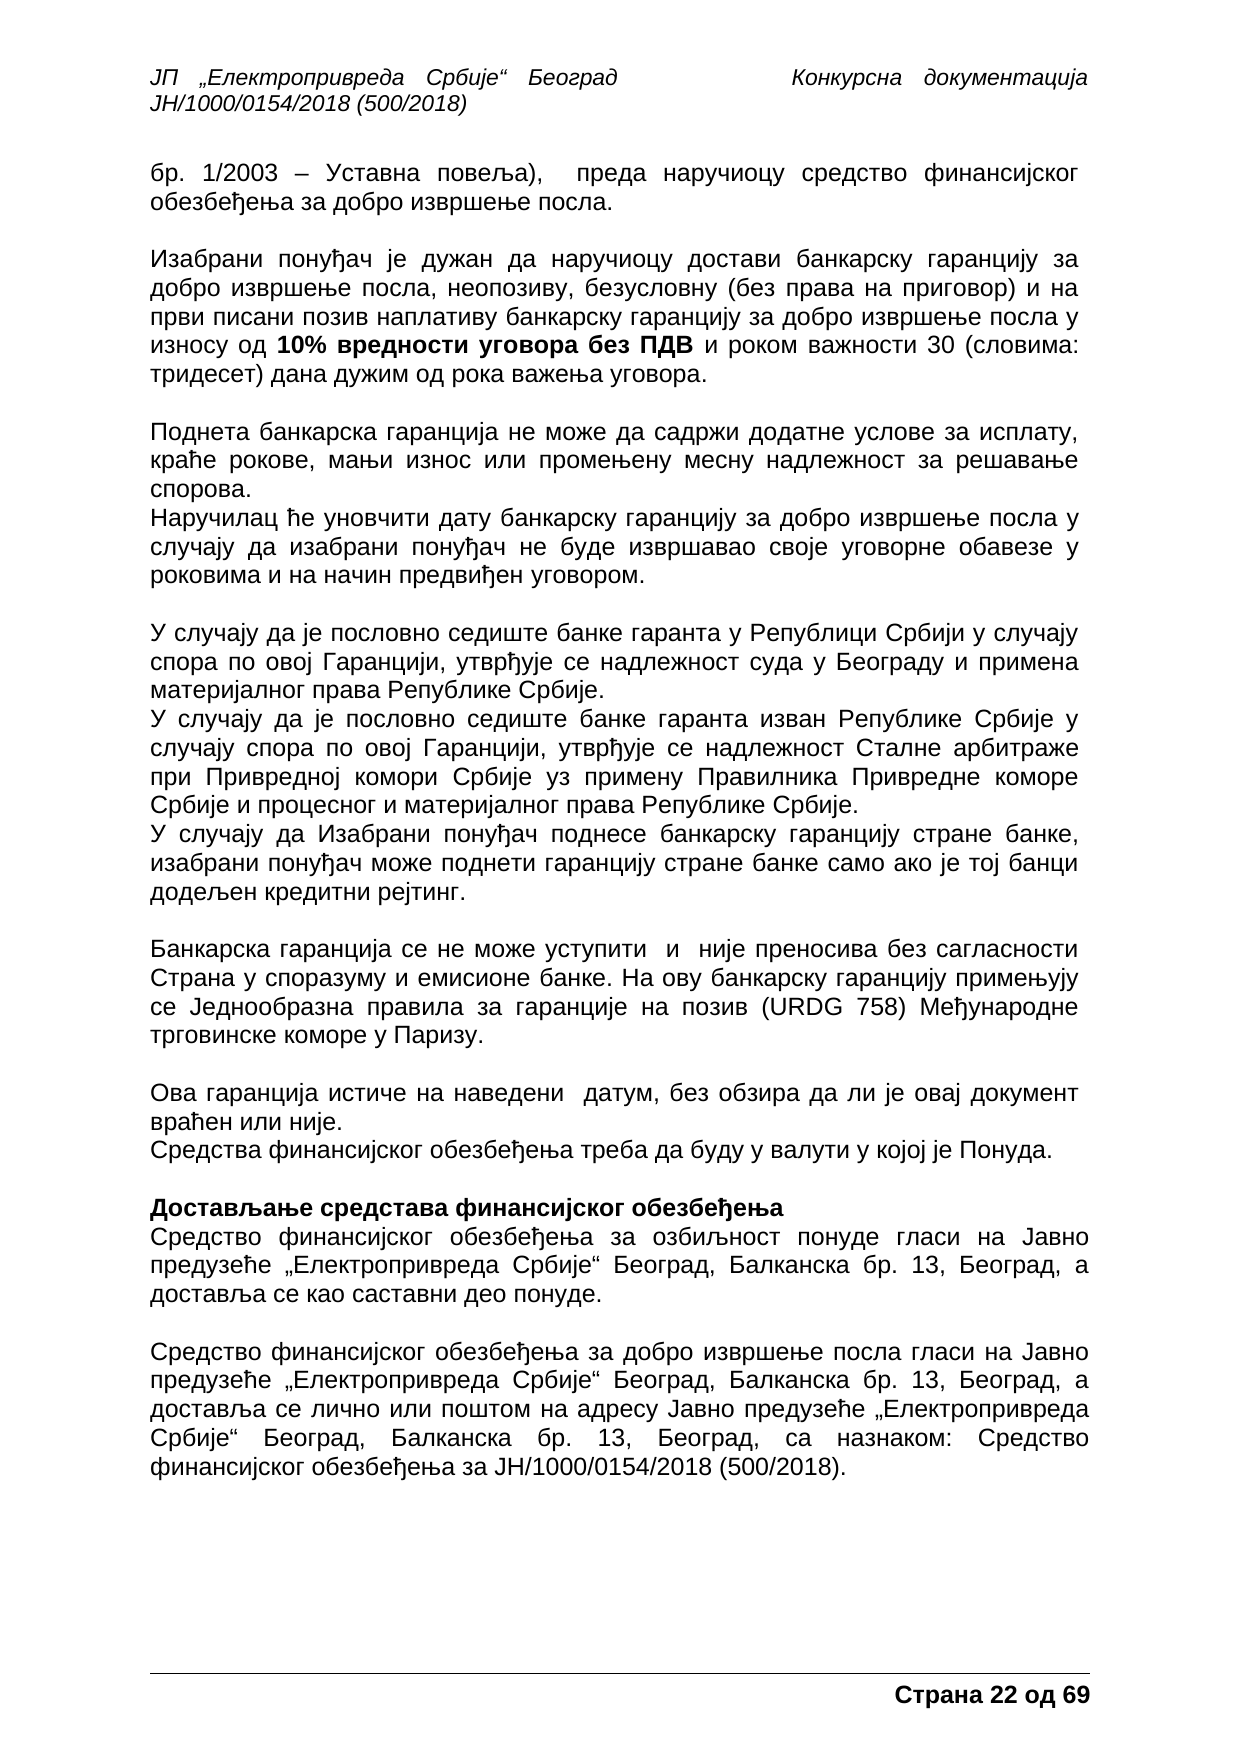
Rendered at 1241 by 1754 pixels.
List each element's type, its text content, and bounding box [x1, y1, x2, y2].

text Изабрани понуђач је дужан да наручиоцу достави банкарску гаранцију за добро извршење посла, неопозиву, безусловну (без права на приговор) и на први писани позив наплативу банкарску гаранцију за добро извршење посла у износу од 10% вредности уговора без ПДВ и роком важности 30 (словима: тридесет) дана дужим од рока важења уговора. [150, 244, 1080, 388]
text У случају да Изабрани понуђач поднесе банкарску гаранцију стране банке, изабрани понуђач може поднети гаранцију стране банке само ако је тој банци додељен кредитни рејтинг. [150, 819, 1080, 905]
text У случају да је пословно седиште банке гаранта у Републици Србији у случају спора по овој Гаранцији, утврђује се надлежност суда у Београду и примена материјалног права Републике Србије. [150, 618, 1080, 704]
text Поднета банкарска гаранција не може да садржи додатне услове за исплату, краће рокове, мањи износ или промењену месну надлежност за решавање спорова. [150, 416, 1080, 503]
text Ова гаранција истиче на наведени датум, без обзира да ли је овај документ враћен или није. [150, 1078, 1080, 1135]
text Средство финансијског обезбеђења за озбиљност понуде гласи на Јавно предузеће „Електропривреда Србије“ Београд, Балканска бр. 13, Београд, а доставља се као саставни део понуде. [150, 1221, 1090, 1308]
text Достављање средстава финансијског обезбеђења [150, 1193, 1090, 1221]
text Наручилац ће уновчити дату банкарску гаранцију за добро извршење посла у случају да изабрани понуђач не буде извршавао своје уговорне обавезе у роковима и на начин предвиђен уговором. [150, 503, 1080, 589]
text Средство финансијског обезбеђења за добро извршење посла гласи на Јавно предузеће „Електропривреда Србије“ Београд, Балканска бр. 13, Београд, а доставља се лично или поштом на адресу Јавно предузеће „Електропривреда Србије“ Београд, Балканска бр. 13, Београд, са назнаком: Средство финансијског обезбеђења за ЈН/1000/0154/2018 (500/2018). [150, 1336, 1090, 1480]
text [150, 158, 1080, 215]
text У случају да је пословно седиште банке гаранта изван Републике Србије у случају спора по овој Гаранцији, утврђује се надлежност Сталне арбитраже при Привредној комори Србије уз примену Правилника Привредне коморе Србије и процесног и материјалног права Републике Србије. [150, 704, 1080, 819]
text Банкарска гаранција се не може уступити и није преносива без сагласности Страна у споразуму и емисионе банке. На ову банкарску гаранцију примењују се Једнообразна правила за гаранције на позив (URDG 758) Међународне трговинске коморе у Паризу. [150, 934, 1080, 1049]
text Средства финансијског обезбеђења треба да буду у валути у којој је Понуда. [150, 1135, 1080, 1164]
